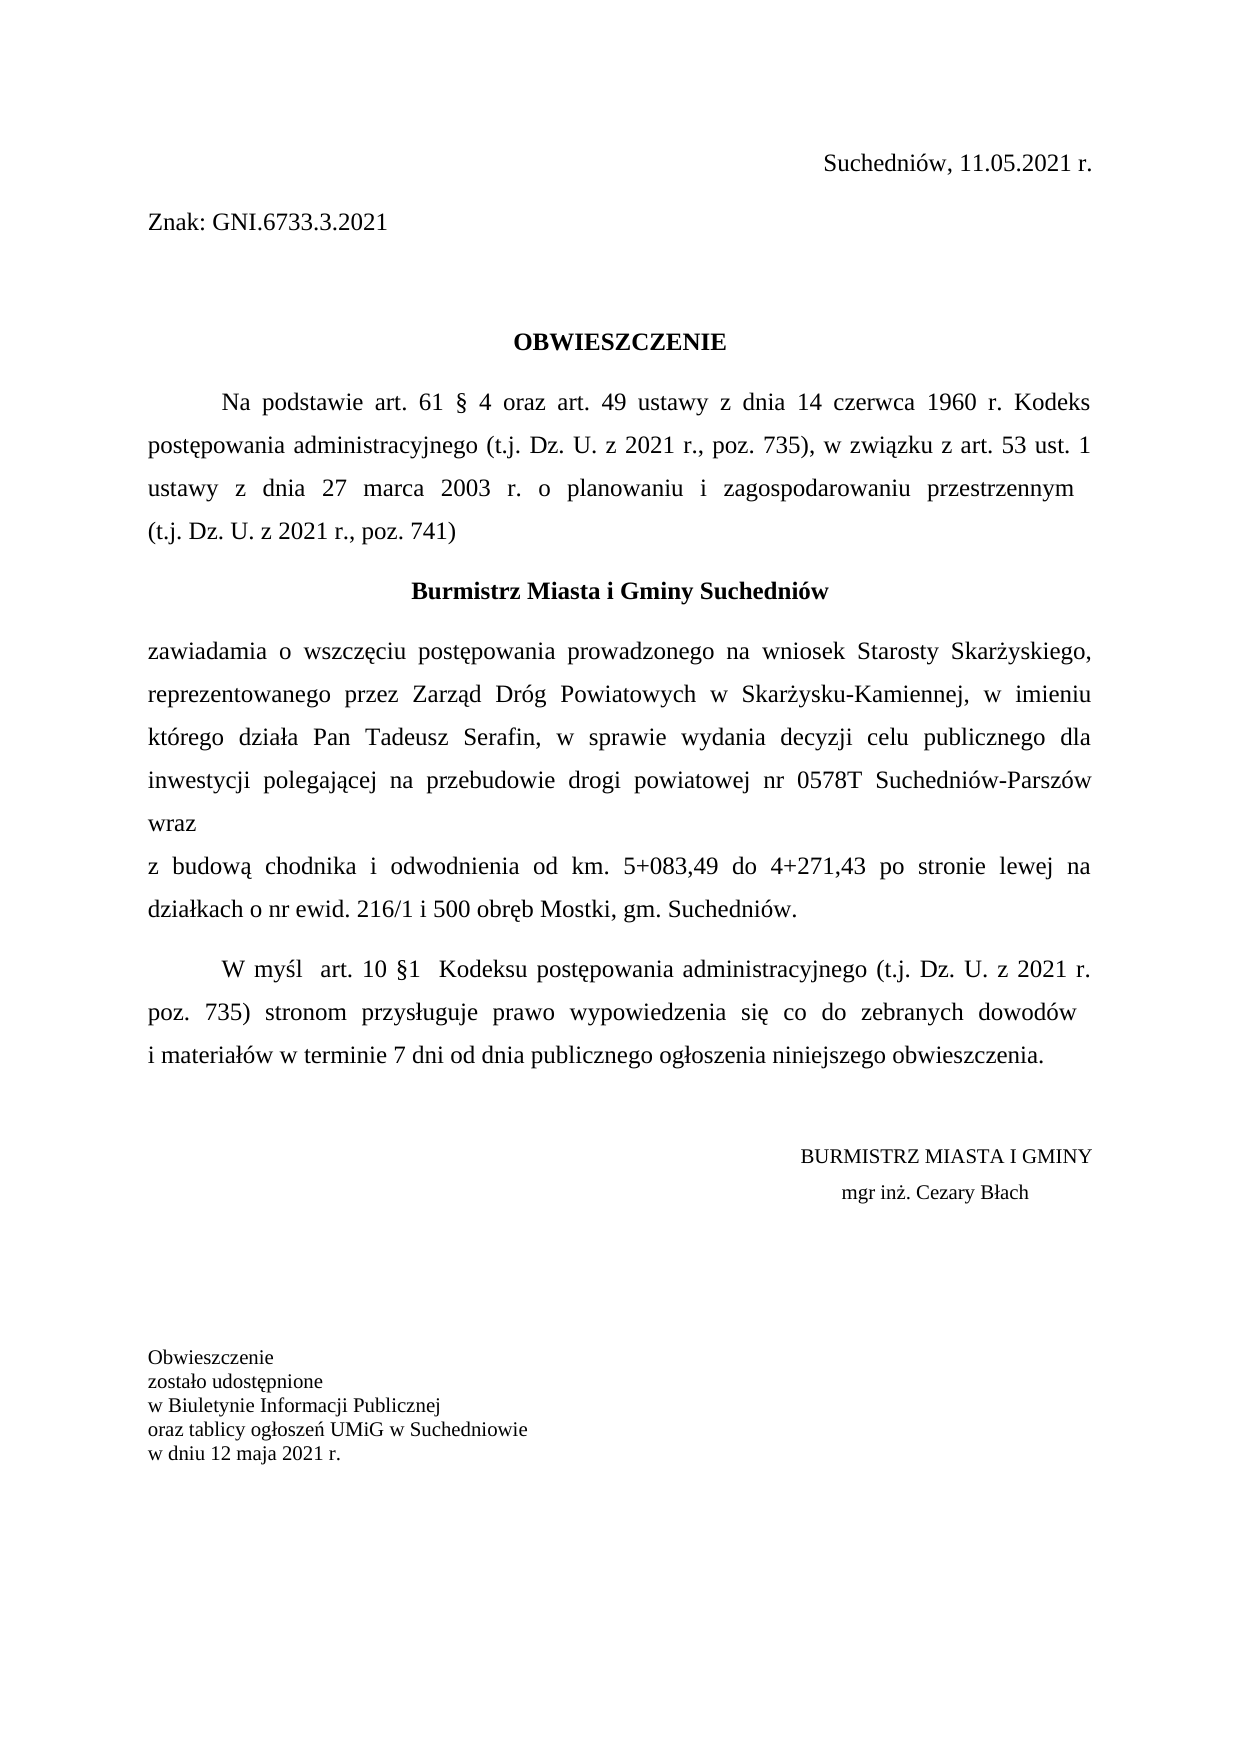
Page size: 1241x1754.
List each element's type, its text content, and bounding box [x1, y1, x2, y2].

text BURMISTRZ MIASTA I GMINY [148, 1143, 1092, 1168]
text Znak: GNI.6733.3.2021 [148, 207, 1092, 236]
text w dniu 12 maja 2021 r. [148, 1441, 1092, 1465]
text OBWIESZCZENIE [148, 327, 1092, 356]
text mgr inż. Cezary Błach [738, 1179, 1092, 1204]
text zawiadamia o wszczęciu postępowania prowadzonego na wniosek Starosty Skarżyskiego, reprezentowanego przez Zarząd Dróg Powiatowych w Skarżysku-Kamiennej, w imieniu którego działa Pan Tadeusz Serafin, w sprawie wydania decyzji celu publicznego dla inwestycji polegającej na przebudowie drogi powiatowej nr 0578T Suchedniów-Parszów wraz z budową chodnika i odwodnienia od km. 5+083,49 do 4+271,43 po stronie lewej na działkach o nr ewid. 216/1 i 500 obręb Mostki, gm. Suchedniów. [148, 636, 1092, 923]
text W myśl art. 10 §1 Kodeksu postępowania administracyjnego (t.j. Dz. U. z 2021 r. poz. 735) stronom przysługuje prawo wypowiedzenia się co do zebranych dowodów i materiałów w terminie 7 dni od dnia publicznego ogłoszenia niniejszego obwieszczenia. [148, 954, 1092, 1069]
text Obwieszczenie [148, 1345, 1092, 1369]
text oraz tablicy ogłoszeń UMiG w Suchedniowie [148, 1417, 1092, 1441]
text Na podstawie art. 61 § 4 oraz art. 49 ustawy z dnia 14 czerwca 1960 r. Kodeks postępowania administracyjnego (t.j. Dz. U. z 2021 r., poz. 735), w związku z art. 53 ust. 1 ustawy z dnia 27 marca 2003 r. o planowaniu i zagospodarowaniu przestrzennym (t.j. Dz. U. z 2021 r., poz. 741) [148, 387, 1092, 545]
text Suchedniów, 11.05.2021 r. [148, 148, 1092, 176]
text zostało udostępnione [148, 1369, 1092, 1393]
text w Biuletynie Informacji Publicznej [148, 1393, 1092, 1417]
text Burmistrz Miasta i Gminy Suchedniów [148, 576, 1092, 605]
